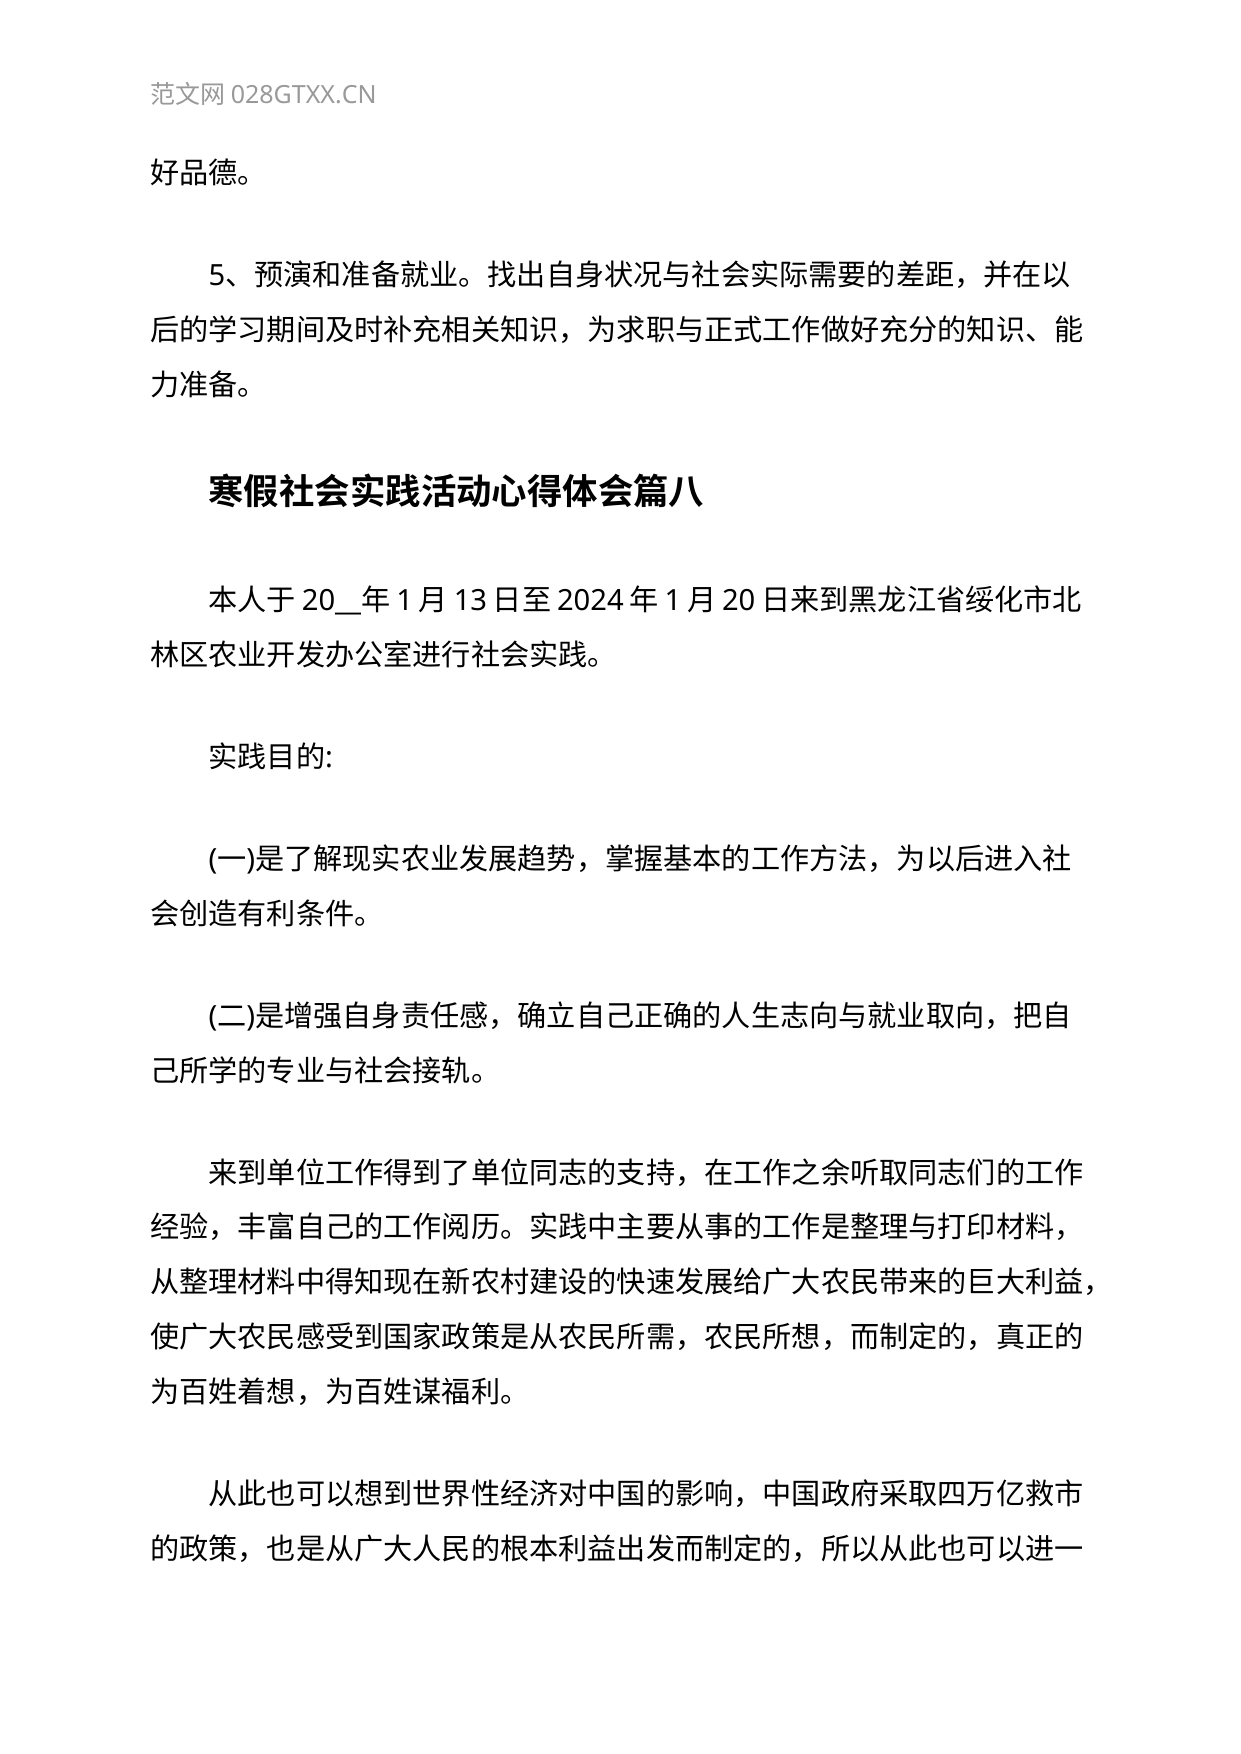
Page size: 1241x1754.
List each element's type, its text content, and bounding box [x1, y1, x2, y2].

text 寒假社会实践活动心得体会篇八 [150, 463, 1090, 515]
text 来到单位工作得到了单位同志的支持，在工作之余听取同志们的工作经验，丰富自己的工作阅历。实践中主要从事的工作是整理与打印材料，从整理材料中得知现在新农村建设的快速发展给广大农民带来的巨大利益，使广大农民感受到国家政策是从农民所需，农民所想，而制定的，真正的为百姓着想，为百姓谋福利。 [150, 1149, 1090, 1411]
text (二)是增强自身责任感，确立自己正确的人生志向与就业取向，把自己所学的专业与社会接轨。 [150, 992, 1090, 1090]
text (一)是了解现实农业发展趋势，掌握基本的工作方法，为以后进入社会创造有利条件。 [150, 836, 1090, 933]
text 实践目的: [150, 734, 1090, 776]
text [150, 1471, 1090, 1568]
text 5、预演和准备就业。找出自身状况与社会实际需要的差距，并在以后的学习期间及时补充相关知识，为求职与正式工作做好充分的知识、能力准备。 [150, 252, 1090, 404]
text 本人于20__年1月13日至2024年1月20日来到黑龙江省绥化市北林区农业开发办公室进行社会实践。 [150, 577, 1090, 674]
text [150, 150, 1090, 192]
